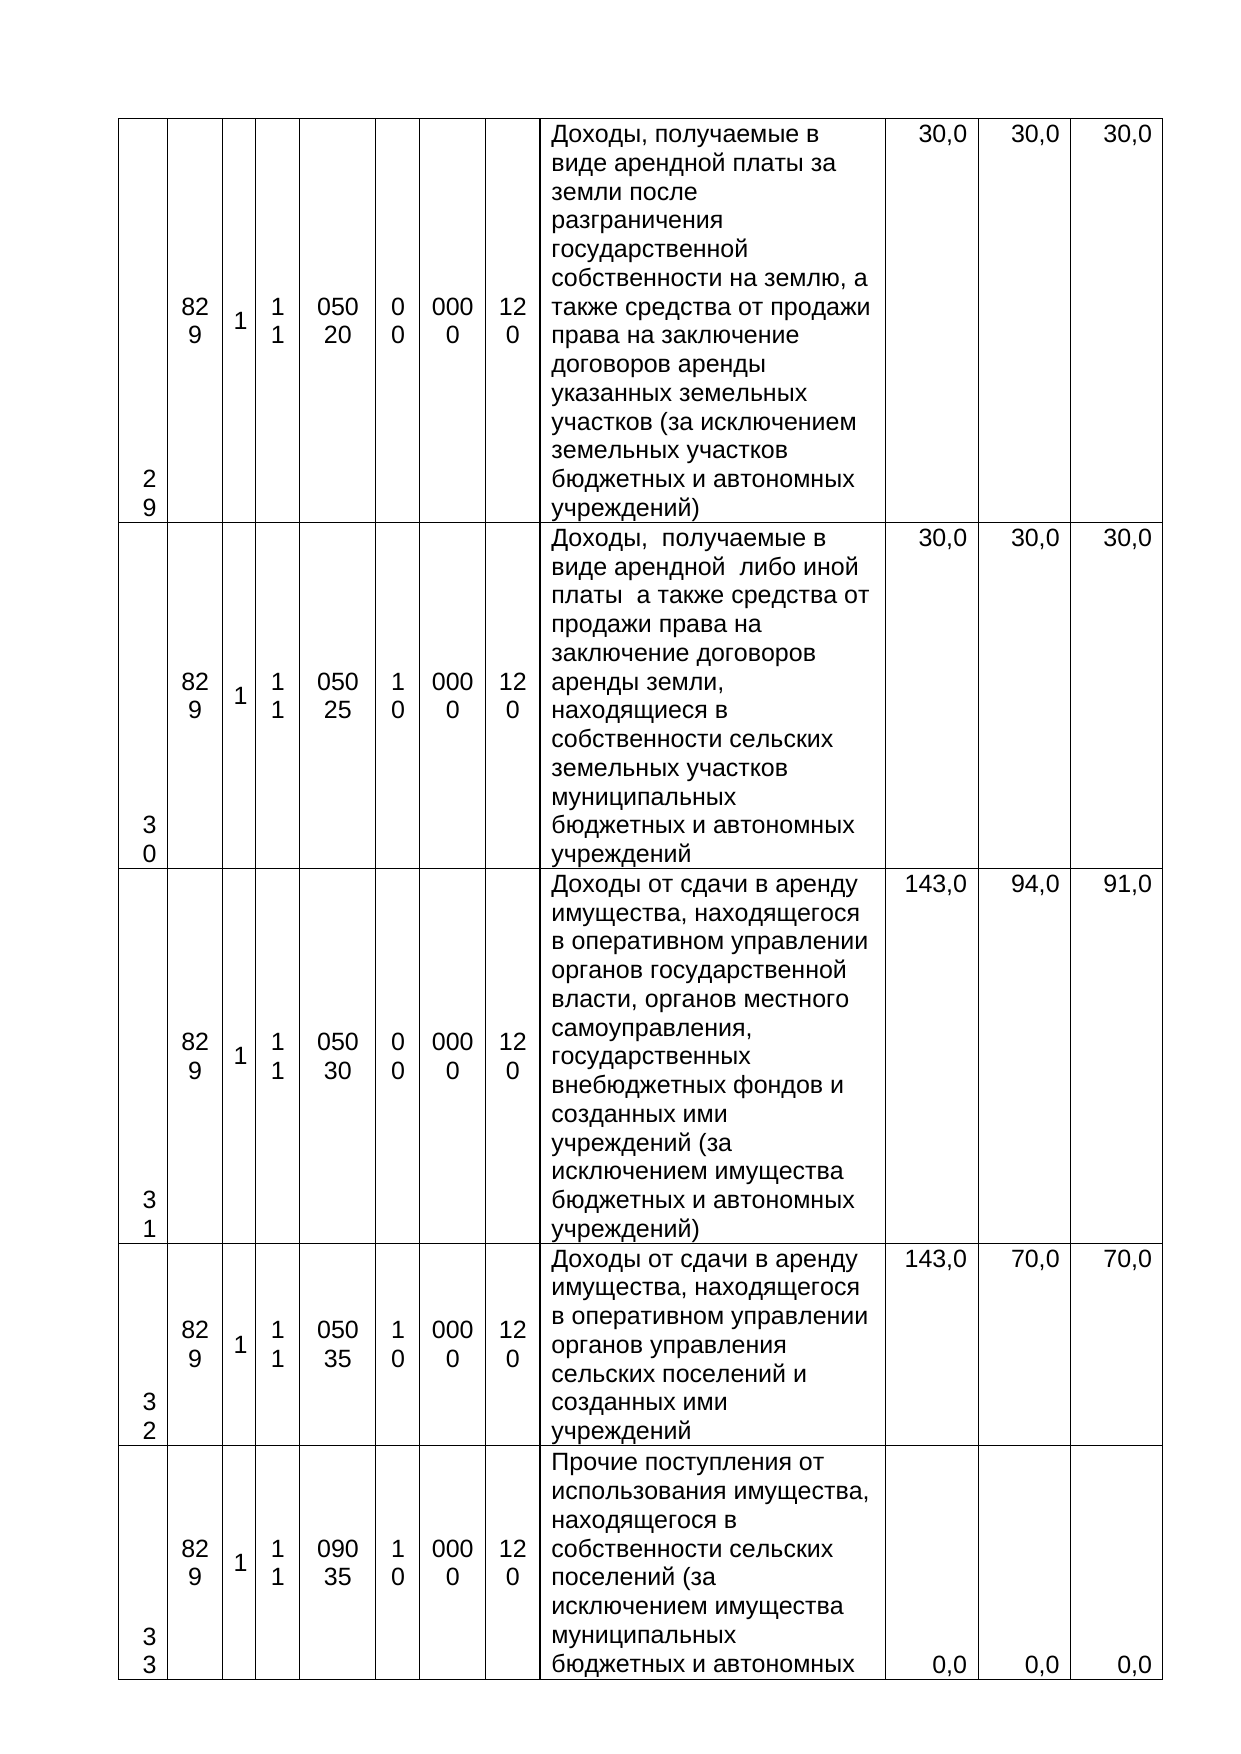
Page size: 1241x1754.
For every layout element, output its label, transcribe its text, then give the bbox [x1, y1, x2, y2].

table_cell 10 [376, 523, 419, 868]
table_cell 829 [168, 869, 222, 1242]
table_cell 829 [168, 1244, 222, 1445]
table_cell 91,0 [1071, 869, 1162, 1242]
table_cell 143,0 [886, 869, 978, 1242]
table_cell 11 [256, 523, 299, 868]
table_cell 0000 [420, 869, 485, 1242]
table_cell 0000 [420, 119, 485, 522]
table_cell 30,0 [1071, 119, 1162, 522]
table_cell Доходы, получаемые в виде арендной либо иной платы а также средства от продажи права на заключение договоров аренды земли, находящиеся в собственности сельских земельных участков муниципальных бюджетных и автономных учреждений [541, 523, 885, 868]
table_cell 00 [376, 119, 419, 522]
table_cell 1 [223, 1244, 255, 1445]
table_cell 09035 [300, 1446, 375, 1679]
table_cell 0000 [420, 523, 485, 868]
table_cell 0,0 [1071, 1446, 1162, 1679]
table_cell 0,0 [886, 1446, 978, 1679]
table_cell 30,0 [979, 523, 1070, 868]
table_cell 05020 [300, 119, 375, 522]
table_cell 31 [119, 869, 167, 1242]
table_cell 33 [119, 1446, 167, 1679]
table_cell 0000 [420, 1244, 485, 1445]
table_cell 05025 [300, 523, 375, 868]
table_cell 120 [486, 523, 539, 868]
table_cell 11 [256, 1446, 299, 1679]
table_cell 120 [486, 1446, 539, 1679]
table_cell 30,0 [886, 523, 978, 868]
table_cell 30,0 [1071, 523, 1162, 868]
table_cell 11 [256, 1244, 299, 1445]
table_cell 10 [376, 1244, 419, 1445]
table_cell 30,0 [886, 119, 978, 522]
table_cell 11 [256, 119, 299, 522]
table_cell 94,0 [979, 869, 1070, 1242]
table_cell 829 [168, 523, 222, 868]
table_cell Доходы от сдачи в аренду имущества, находящегося в оперативном управлении органов управления сельских поселений и созданных ими учреждений [541, 1244, 885, 1445]
table_cell 00 [376, 869, 419, 1242]
table_cell 143,0 [886, 1244, 978, 1445]
table_cell 120 [486, 119, 539, 522]
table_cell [541, 1446, 885, 1679]
table_cell 1 [223, 119, 255, 522]
table_cell 70,0 [1071, 1244, 1162, 1445]
table_cell 1 [223, 523, 255, 868]
table_cell Доходы от сдачи в аренду имущества, находящегося в оперативном управлении органов государственной власти, органов местного самоуправления, государственных внебюджетных фондов и созданных ими учреждений (за исключением имущества бюджетных и автономных учреждений) [541, 869, 885, 1242]
table_cell 1 [223, 869, 255, 1242]
table_cell 30 [119, 523, 167, 868]
table_cell 0,0 [979, 1446, 1070, 1679]
table_cell 120 [486, 1244, 539, 1445]
table_cell 32 [119, 1244, 167, 1445]
table_cell 0000 [420, 1446, 485, 1679]
table_cell 11 [256, 869, 299, 1242]
table_cell 30,0 [979, 119, 1070, 522]
table_cell 829 [168, 119, 222, 522]
table_cell 1 [223, 1446, 255, 1679]
table_cell 70,0 [979, 1244, 1070, 1445]
table_cell 29 [119, 119, 167, 522]
table_cell Доходы, получаемые в виде арендной платы за земли после разграничения государственной собственности на землю, а также средства от продажи права на заключение договоров аренды указанных земельных участков (за исключением земельных участков бюджетных и автономных учреждений) [541, 119, 885, 522]
table_cell 05030 [300, 869, 375, 1242]
table_cell 10 [376, 1446, 419, 1679]
table_cell 05035 [300, 1244, 375, 1445]
table_cell 120 [486, 869, 539, 1242]
table_cell 829 [168, 1446, 222, 1679]
